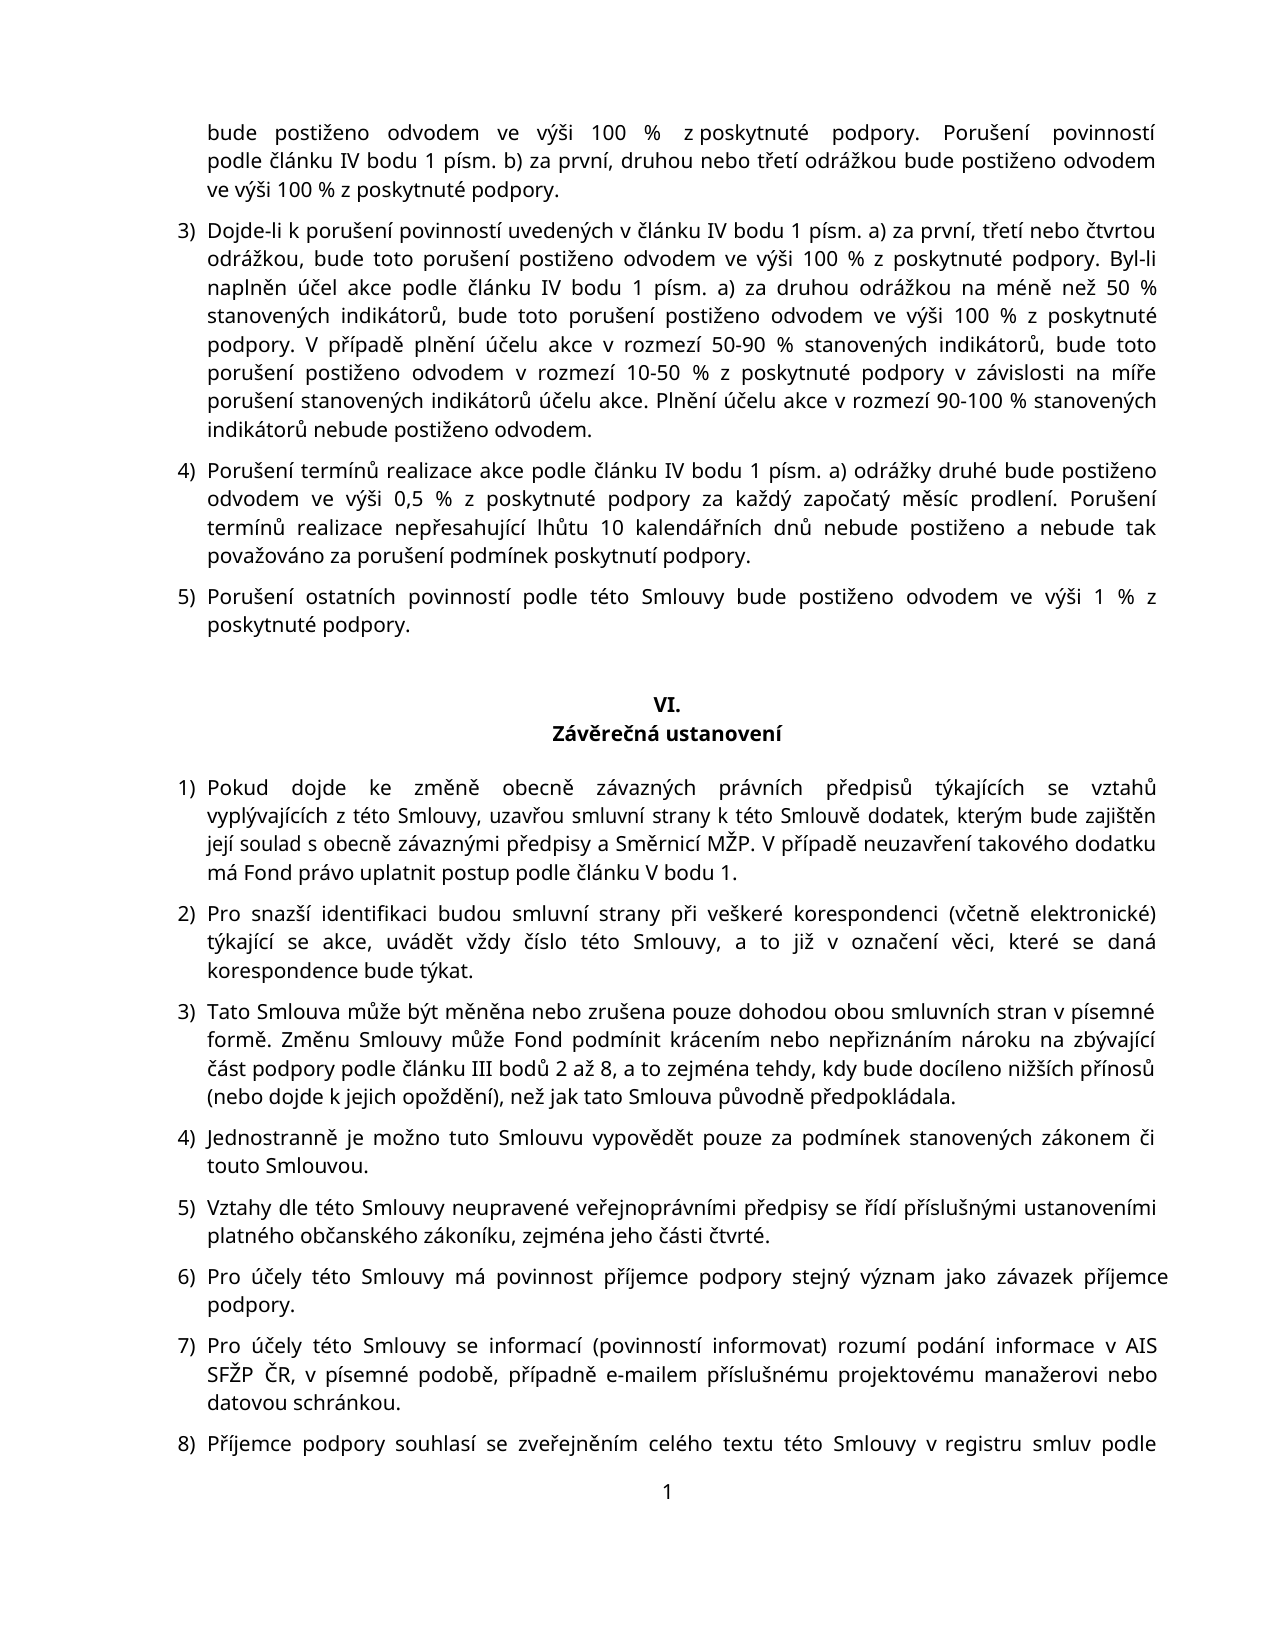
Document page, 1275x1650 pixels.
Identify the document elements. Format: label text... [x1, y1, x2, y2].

list Jednostranně je možno tuto Smlouvu vypovědět pouze za podmínek stanovených zákonem či touto Smlouvou. [177, 1123, 1157, 1180]
list Vztahy dle této Smlouvy neupravené veřejnoprávními předpisy se řídí příslušnými ustanoveními platného občanského zákoníku, zejména jeho části čtvrté. [177, 1193, 1157, 1249]
list Porušení ostatních povinností podle této Smlouvy bude postiženo odvodem ve výši 1 % z poskytnuté podpory. [177, 582, 1157, 639]
list Porušení termínů realizace akce podle článku IV bodu 1 písm. a) odrážky druhé bude postiženo odvodem ve výši 0,5 % z poskytnuté podpory za každý započatý měsíc prodlení. Porušení termínů realizace nepřesahující lhůtu 10 kalendářních dnů nebude postiženo a nebude tak považováno za porušení podmínek poskytnutí podpory. [177, 456, 1157, 570]
list Pokud dojde ke změně obecně závazných právních předpisů týkajících se vztahů vyplývajících z této Smlouvy, uzavřou smluvní strany k této Smlouvě dodatek, kterým bude zajištěn její soulad s obecně závaznými předpisy a Směrnicí MŽP. V případě neuzavření takového dodatku má Fond právo uplatnit postup podle článku V bodu 1. [177, 773, 1157, 886]
list Pro účely této Smlouvy má povinnost příjemce podpory stejný význam jako závazek příjemce podpory. [177, 1262, 1169, 1319]
text bude postiženo odvodem ve výši 100 % z poskytnuté podpory. Porušení povinností podle článku IV bodu 1 písm. b) za první, druhou nebo třetí odrážkou bude postiženo odvodem ve výši 100 % z poskytnuté podpory. [207, 118, 1157, 203]
list Pro účely této Smlouvy se informací (povinností informovat) rozumí podání informace v AIS SFŽP ČR, v písemné podobě, případně e-mailem příslušnému projektovému manažerovi nebo datovou schránkou. [177, 1331, 1157, 1417]
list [177, 1429, 1157, 1458]
subtitle VI. [493, 690, 841, 719]
list Tato Smlouva může být měněna nebo zrušena pouze dohodou obou smluvních stran v písemné formě. Změnu Smlouvy může Fond podmínit krácením nebo nepřiznáním nároku na zbývající část podpory podle článku III bodů 2 až 8, a to zejména tehdy, kdy bude docíleno nižších přínosů (nebo dojde k jejich opoždění), než jak tato Smlouva původně předpokládala. [177, 997, 1157, 1111]
subtitle Závěrečná ustanovení [493, 719, 841, 747]
list Dojde-li k porušení povinností uvedených v článku IV bodu 1 písm. a) za první, třetí nebo čtvrtou odrážkou, bude toto porušení postiženo odvodem ve výši 100 % z poskytnuté podpory. Byl-li naplněn účel akce podle článku IV bodu 1 písm. a) za druhou odrážkou na méně než 50 % stanovených indikátorů, bude toto porušení postiženo odvodem ve výši 100 % z poskytnuté podpory. V případě plnění účelu akce v rozmezí 50-90 % stanovených indikátorů, bude toto porušení postiženo odvodem v rozmezí 10-50 % z poskytnuté podpory v závislosti na míře porušení stanovených indikátorů účelu akce. Plnění účelu akce v rozmezí 90-100 % stanovených indikátorů nebude postiženo odvodem. [177, 216, 1157, 443]
list Pro snazší identifikaci budou smluvní strany při veškeré korespondenci (včetně elektronické) týkající se akce, uvádět vždy číslo této Smlouvy, a to již v označení věci, které se daná korespondence bude týkat. [177, 899, 1157, 984]
